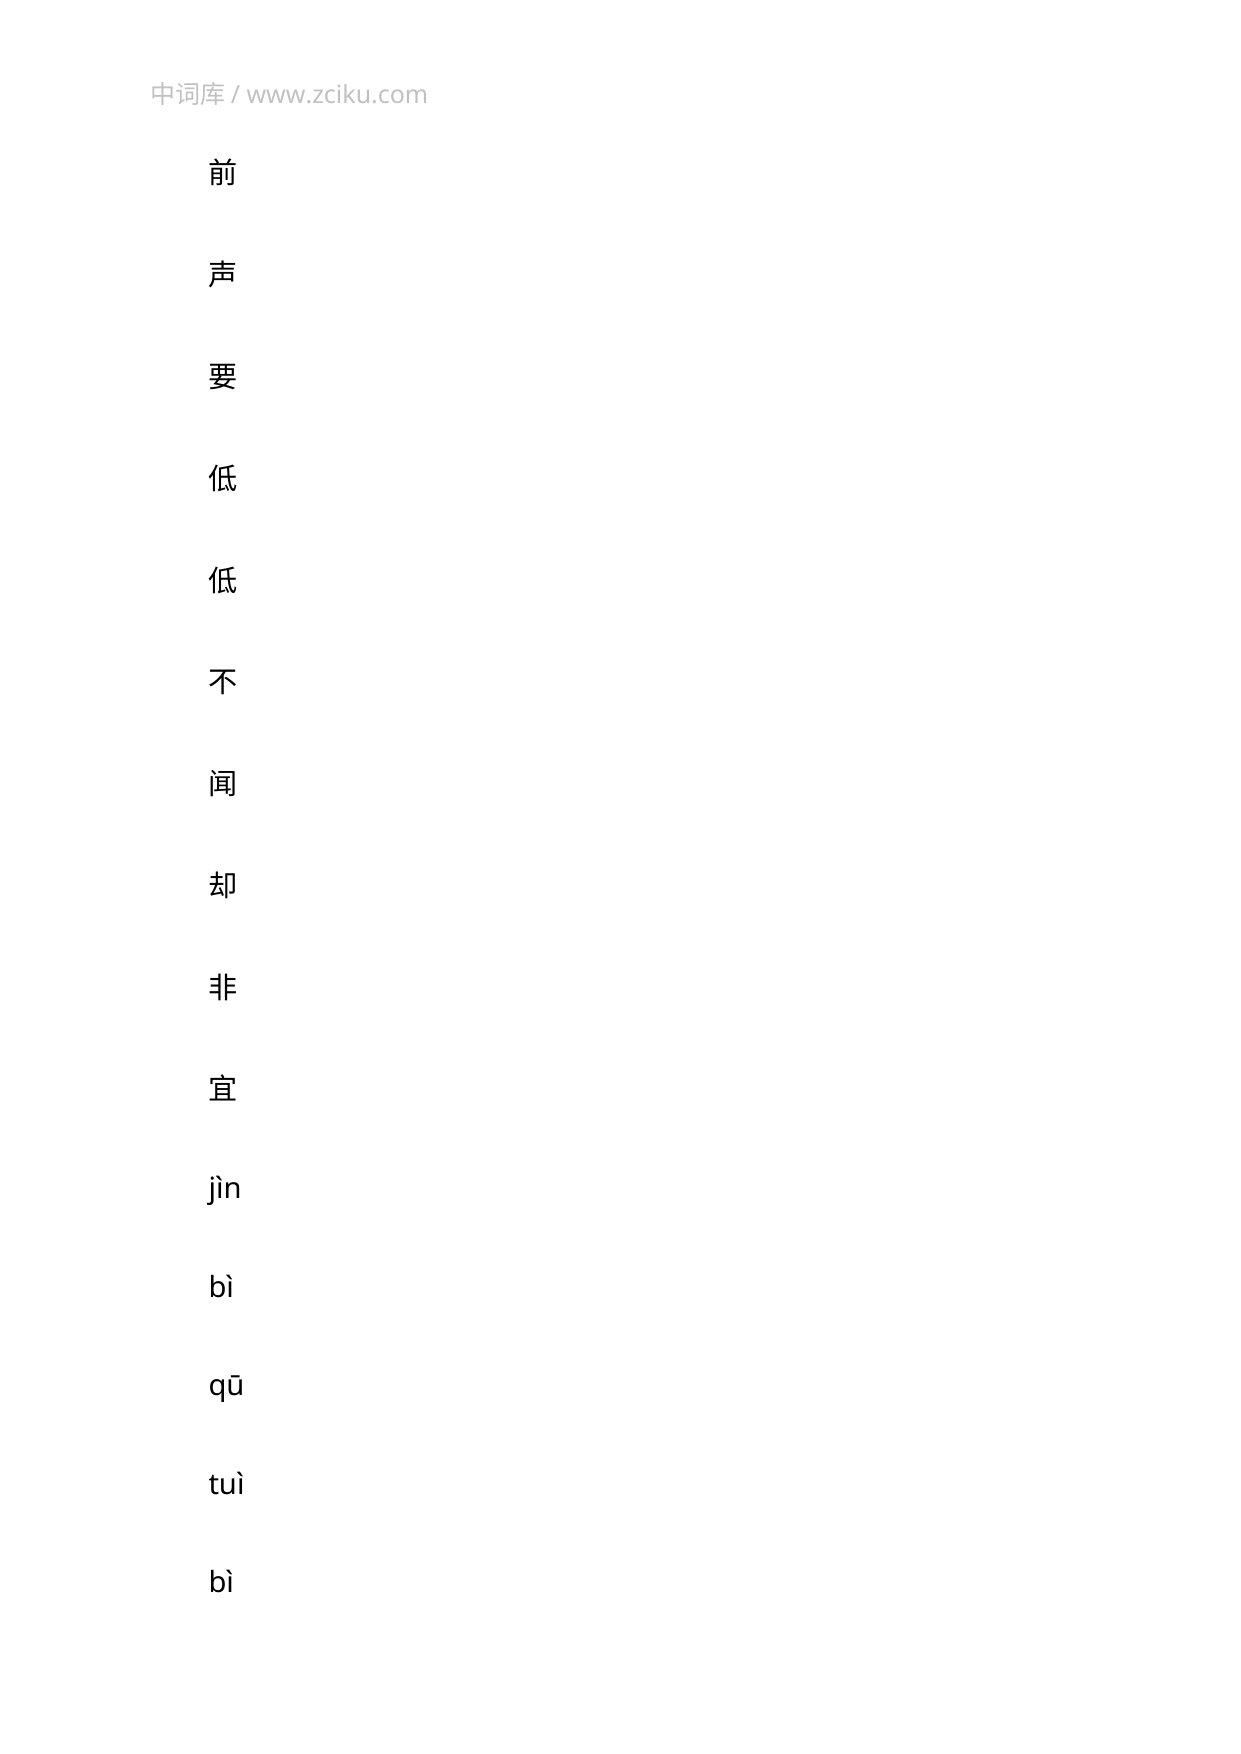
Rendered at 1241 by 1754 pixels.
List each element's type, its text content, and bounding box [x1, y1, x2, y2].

text 非 [150, 964, 1090, 1006]
text 要 [150, 353, 1090, 396]
text bì [150, 1561, 1090, 1601]
text jìn [150, 1168, 1090, 1207]
text 宜 [150, 1066, 1090, 1108]
text 闻 [150, 761, 1090, 803]
text 不 [150, 659, 1090, 701]
text 低 [150, 455, 1090, 498]
text 前 [150, 150, 1090, 192]
text tuì [150, 1463, 1090, 1503]
text 声 [150, 252, 1090, 294]
text bì [150, 1266, 1090, 1306]
text qū [150, 1364, 1090, 1404]
text 却 [150, 862, 1090, 905]
text 低 [150, 557, 1090, 599]
